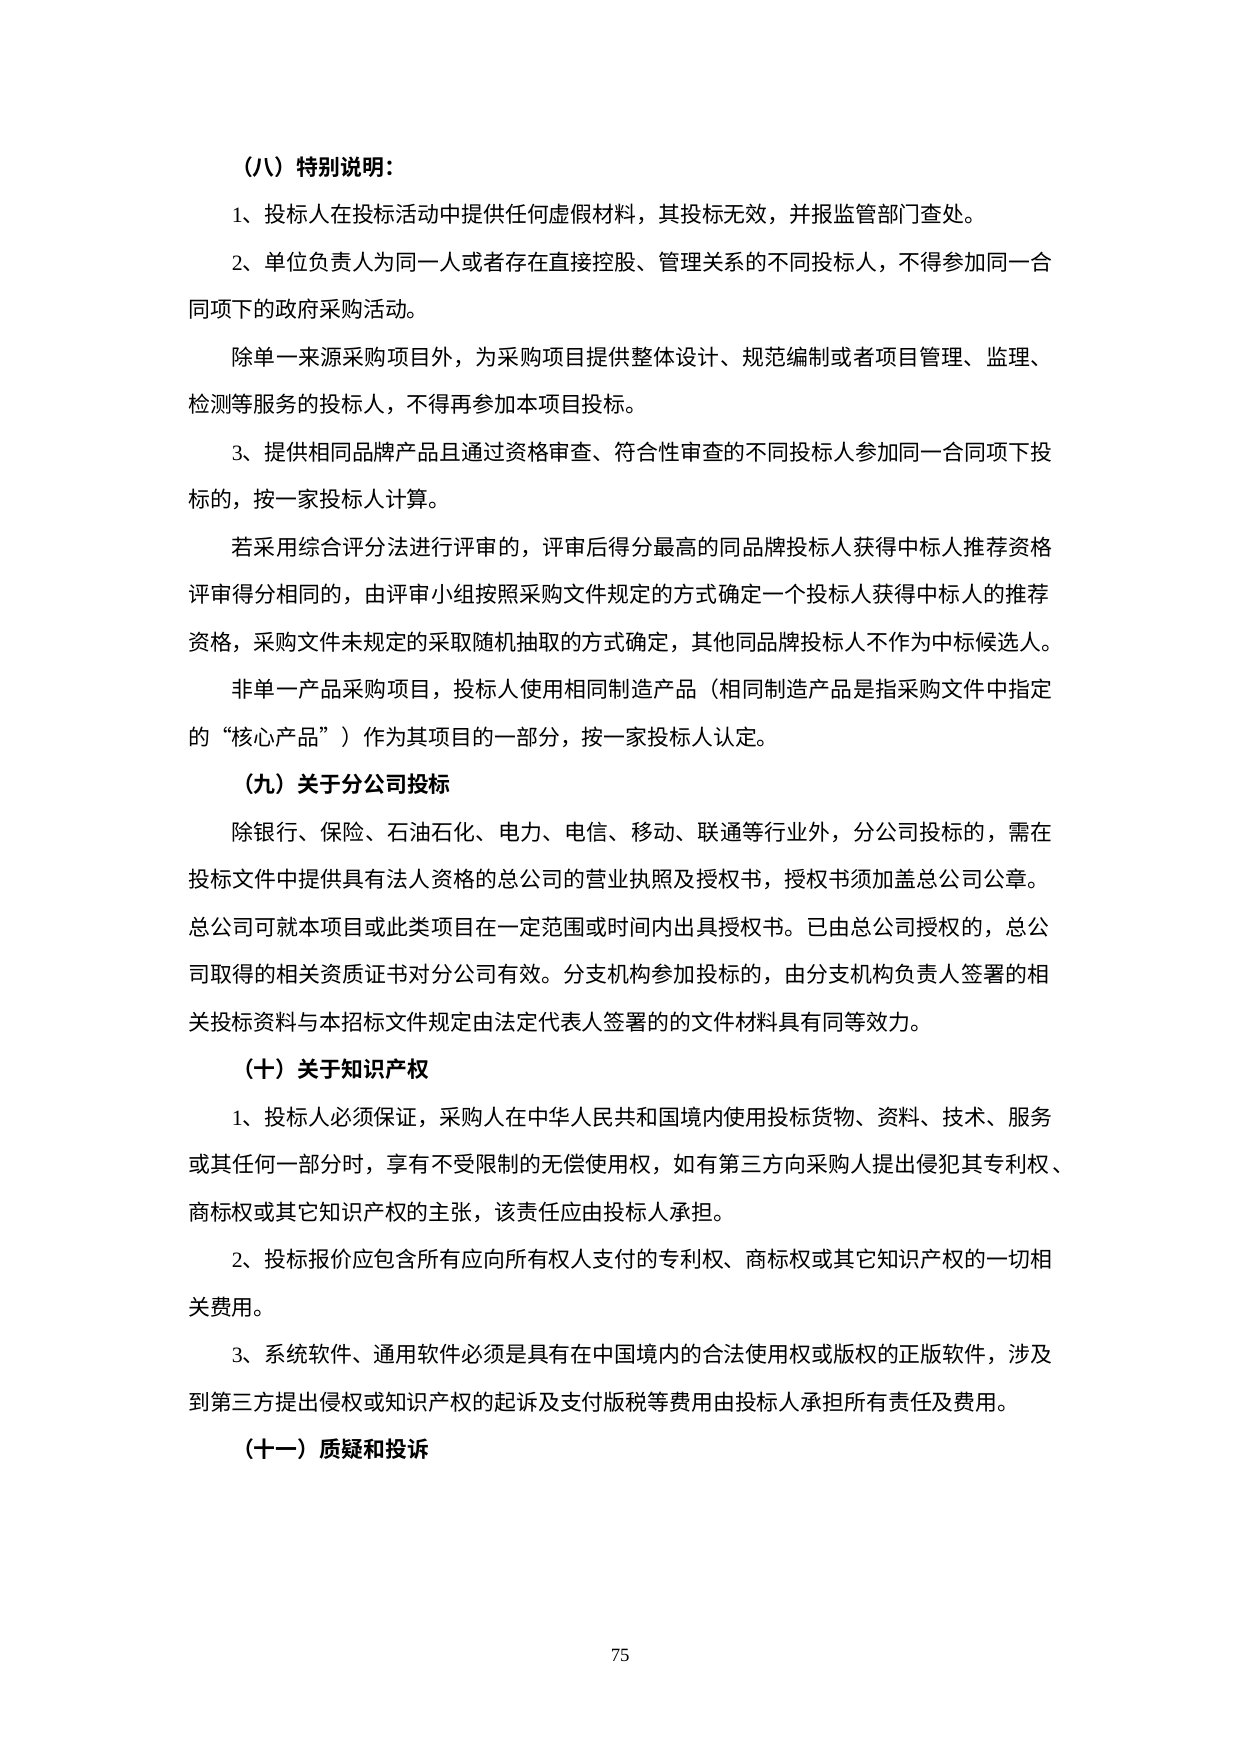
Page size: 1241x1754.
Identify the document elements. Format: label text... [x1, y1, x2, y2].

text 2、单位负责人为同一人或者存在直接控股、管理关系的不同投标人，不得参加同一合同项下的政府采购活动。 [188, 245, 1052, 324]
text 若采用综合评分法进行评审的，评审后得分最高的同品牌投标人获得中标人推荐资格；评审得分相同的，由评审小组按照采购文件规定的方式确定一个投标人获得中标人的推荐资格，采购文件未规定的采取随机抽取的方式确定，其他同品牌投标人不作为中标候选人。 [188, 530, 1052, 657]
text 除银行、保险、石油石化、电力、电信、移动、联通等行业外，分公司投标的，需在投标文件中提供具有法人资格的总公司的营业执照及授权书，授权书须加盖总公司公章。总公司可就本项目或此类项目在一定范围或时间内出具授权书。已由总公司授权的，总公司取得的相关资质证书对分公司有效。分支机构参加投标的，由分支机构负责人签署的相关投标资料与本招标文件规定由法定代表人签署的的文件材料具有同等效力。 [188, 815, 1052, 1037]
text 非单一产品采购项目，投标人使用相同制造产品（相同制造产品是指采购文件中指定的“核心产品”）作为其项目的一部分，按一家投标人认定。 [188, 672, 1052, 752]
text 3、系统软件、通用软件必须是具有在中国境内的合法使用权或版权的正版软件，涉及到第三方提出侵权或知识产权的起诉及支付版税等费用由投标人承担所有责任及费用。 [188, 1337, 1052, 1417]
text （九）关于分公司投标 [188, 767, 1052, 799]
text 3、提供相同品牌产品且通过资格审查、符合性审查的不同投标人参加同一合同项下投标的，按一家投标人计算。 [188, 435, 1052, 514]
text 除单一来源采购项目外，为采购项目提供整体设计、规范编制或者项目管理、监理、检测等服务的投标人，不得再参加本项目投标。 [188, 340, 1052, 419]
text （十一）质疑和投诉 [188, 1432, 1052, 1464]
text （十）关于知识产权 [188, 1052, 1052, 1084]
text 1、投标人在投标活动中提供任何虚假材料，其投标无效，并报监管部门查处。 [188, 197, 1052, 229]
text 2、投标报价应包含所有应向所有权人支付的专利权、商标权或其它知识产权的一切相关费用。 [188, 1242, 1052, 1322]
text 1、投标人必须保证，采购人在中华人民共和国境内使用投标货物、资料、技术、服务或其任何一部分时，享有不受限制的无偿使用权，如有第三方向采购人提出侵犯其专利权、商标权或其它知识产权的主张，该责任应由投标人承担。 [188, 1100, 1052, 1227]
text （八）特别说明： [188, 150, 1052, 182]
